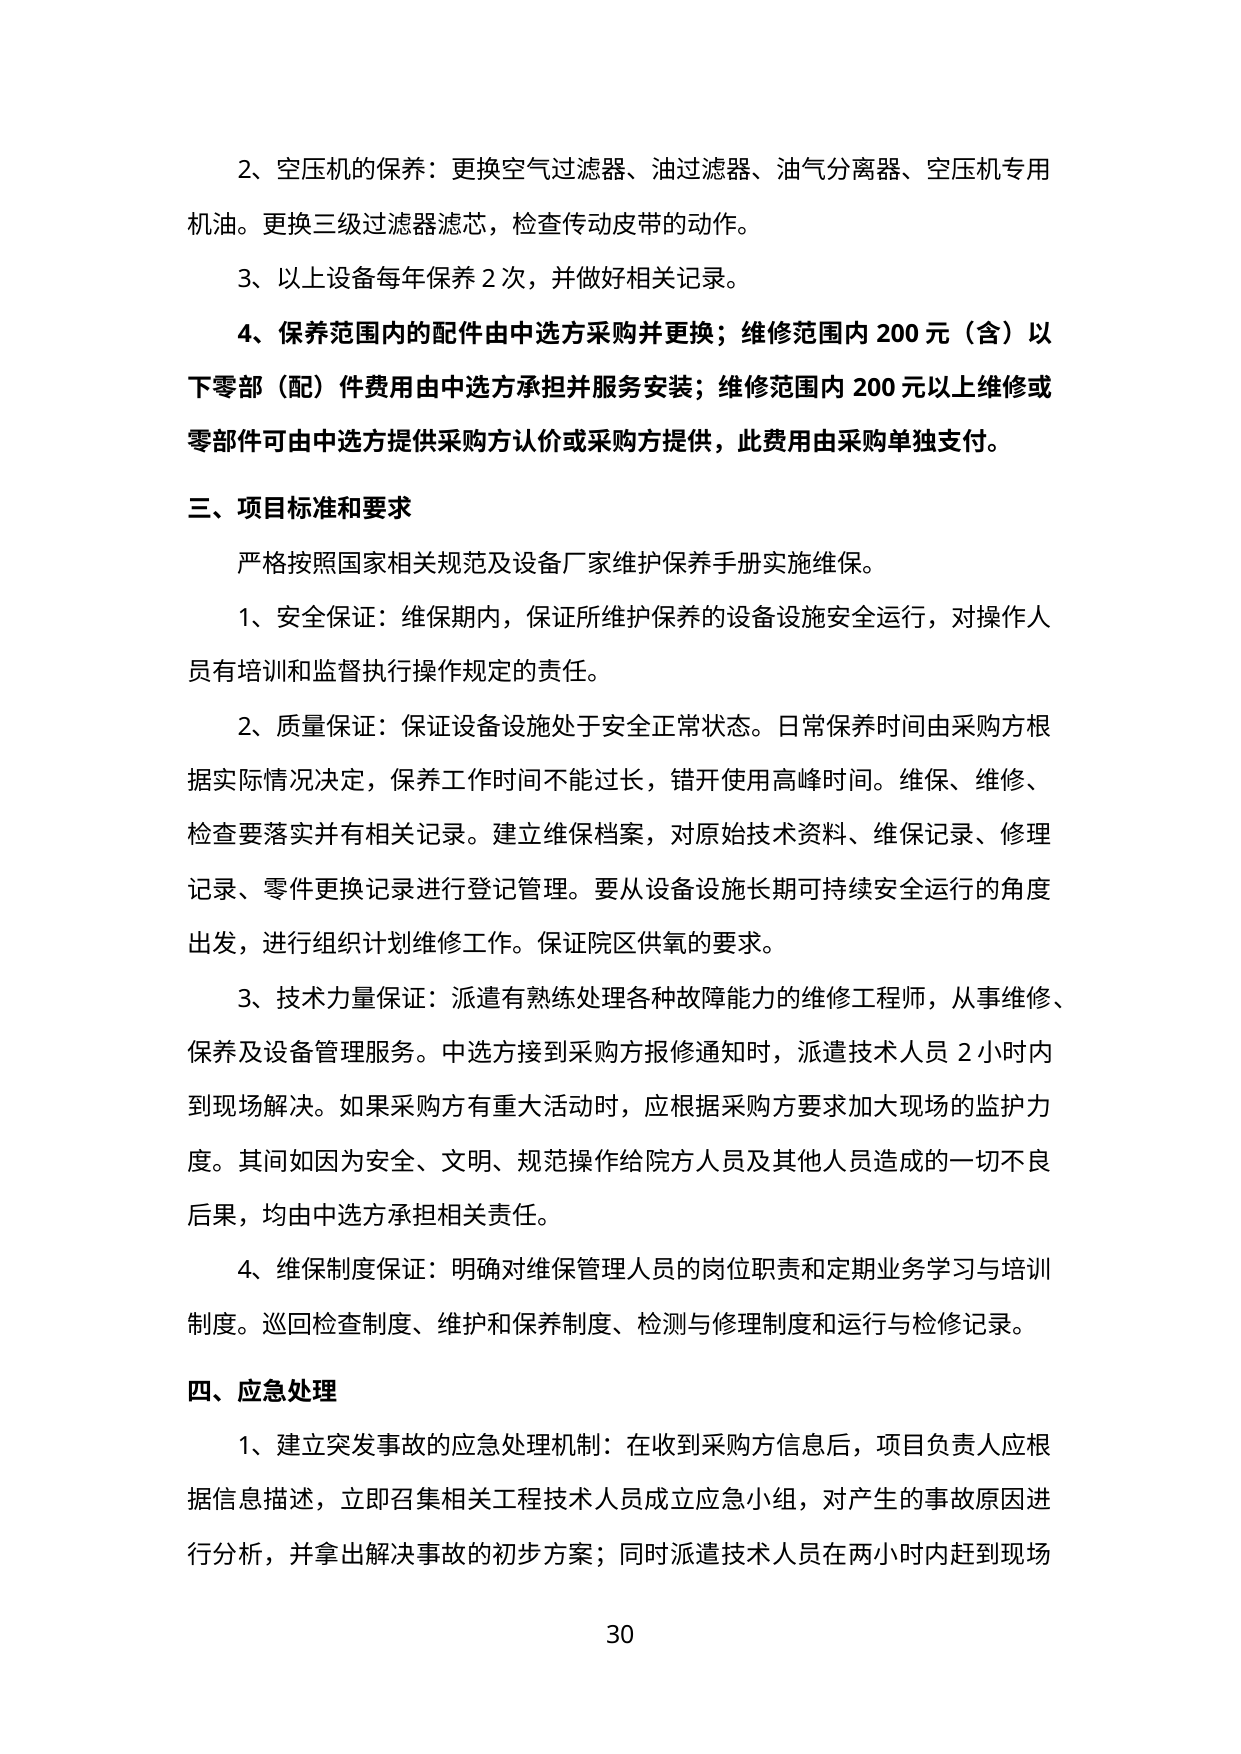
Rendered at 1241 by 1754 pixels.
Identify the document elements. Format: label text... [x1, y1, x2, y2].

text 4、维保制度保证：明确对维保管理人员的岗位职责和定期业务学习与培训制度。巡回检查制度、维护和保养制度、检测与修理制度和运行与检修记录。 [187, 1250, 1053, 1341]
subtitle 三、项目标准和要求 [187, 489, 1053, 525]
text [187, 1426, 1053, 1571]
text 2、质量保证：保证设备设施处于安全正常状态。日常保养时间由采购方根据实际情况决定，保养工作时间不能过长，错开使用高峰时间。维保、维修、检查要落实并有相关记录。建立维保档案，对原始技术资料、维保记录、修理记录、零件更换记录进行登记管理。要从设备设施长期可持续安全运行的角度出发，进行组织计划维修工作。保证院区供氧的要求。 [187, 706, 1053, 960]
text 2、空压机的保养：更换空气过滤器、油过滤器、油气分离器、空压机专用机油。更换三级过滤器滤芯，检查传动皮带的动作。 [187, 150, 1053, 241]
text 3、以上设备每年保养2次，并做好相关记录。 [187, 259, 1053, 295]
text 1、安全保证：维保期内，保证所维护保养的设备设施安全运行，对操作人员有培训和监督执行操作规定的责任。 [187, 597, 1053, 688]
subtitle 四、应急处理 [187, 1371, 1053, 1407]
text 严格按照国家相关规范及设备厂家维护保养手册实施维保。 [187, 543, 1053, 579]
text 4、保养范围内的配件由中选方采购并更换；维修范围内200元（含）以下零部（配）件费用由中选方承担并服务安装；维修范围内200元以上维修或零部件可由中选方提供采购方认价或采购方提供，此费用由采购单独支付。 [187, 313, 1053, 458]
text 3、技术力量保证：派遣有熟练处理各种故障能力的维修工程师，从事维修、保养及设备管理服务。中选方接到采购方报修通知时，派遣技术人员2小时内到现场解决。如果采购方有重大活动时，应根据采购方要求加大现场的监护力度。其间如因为安全、文明、规范操作给院方人员及其他人员造成的一切不良后果，均由中选方承担相关责任。 [187, 978, 1053, 1232]
